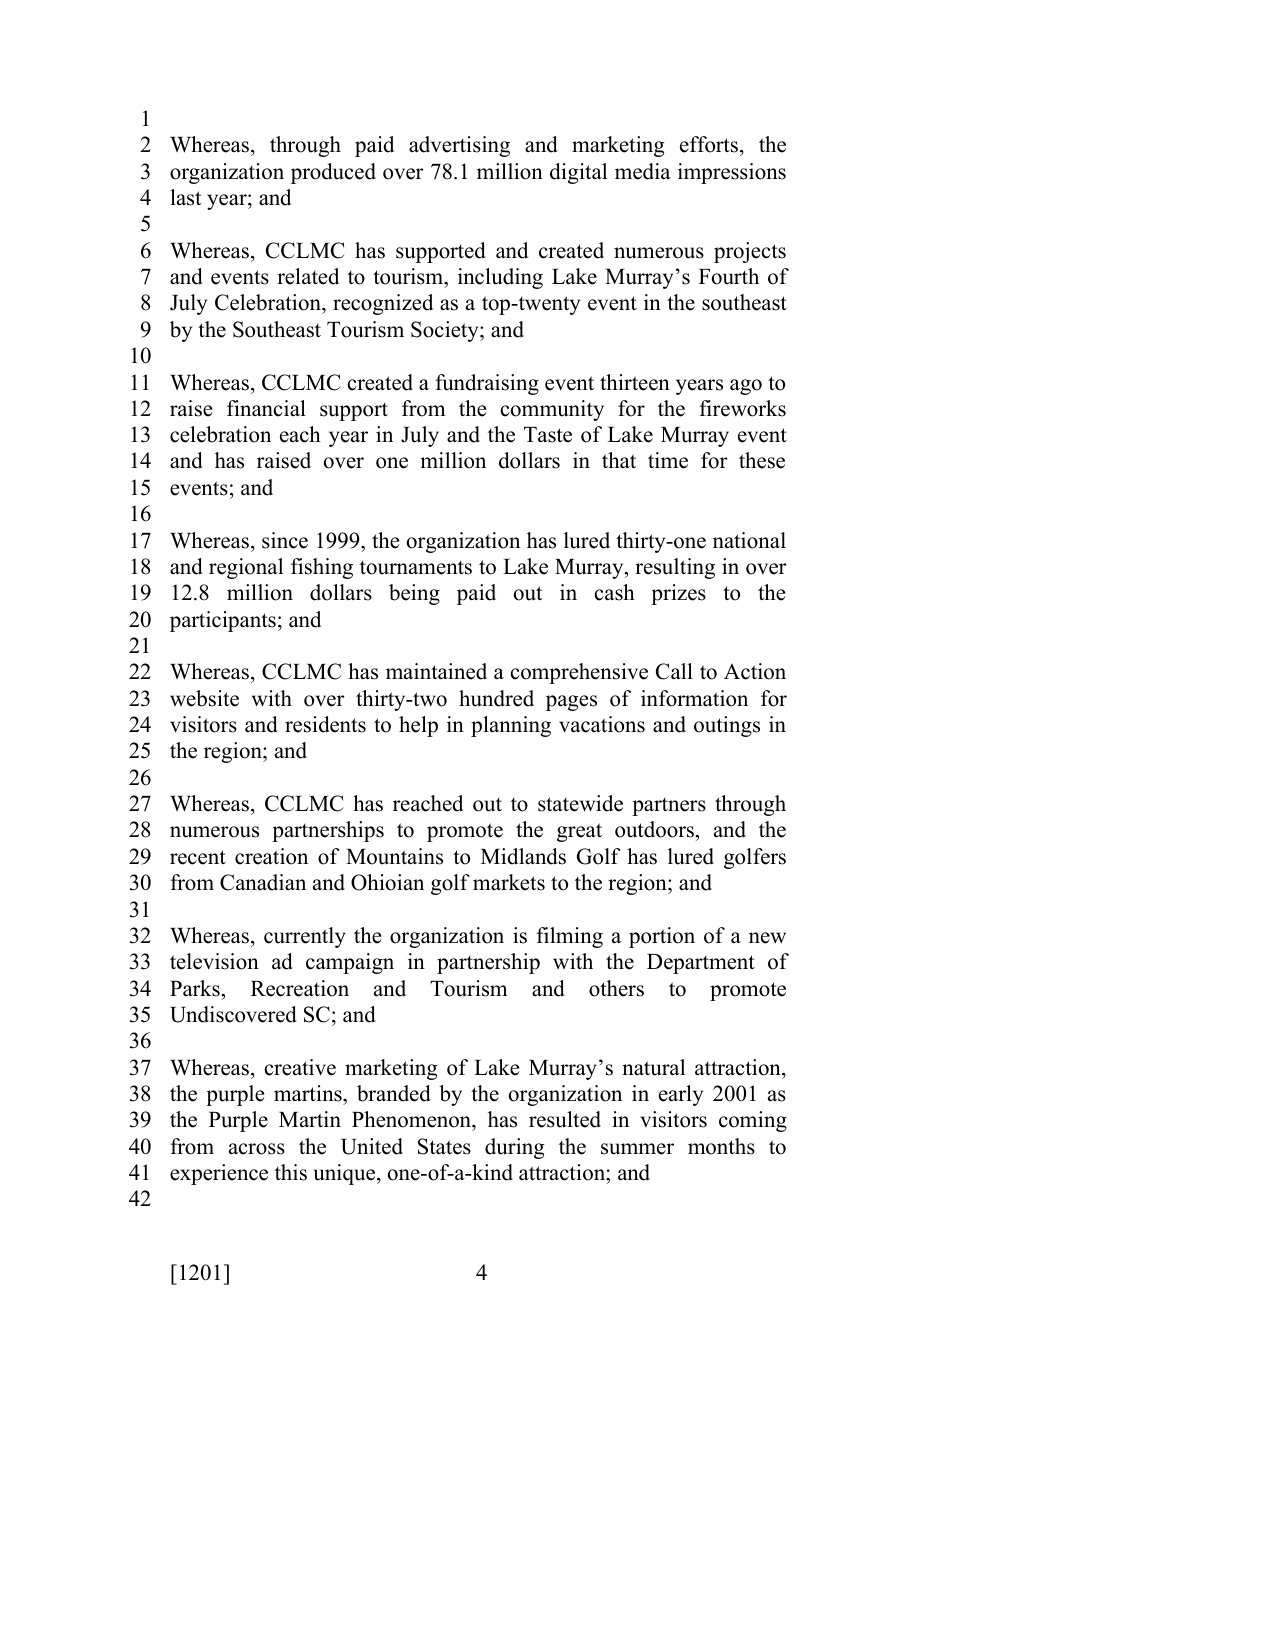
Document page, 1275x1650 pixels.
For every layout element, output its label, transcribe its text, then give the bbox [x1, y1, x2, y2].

text Whereas, through paid advertising and marketing efforts, the organization produced over 78.1 million digital media impressions last year; and [169, 131, 787, 210]
text Whereas, since 1999, the organization has lured thirty-one national and regional fishing tournaments to Lake Murray, resulting in over 12.8 million dollars being paid out in cash prizes to the participants; and [169, 527, 787, 632]
text Whereas, CCLMC has supported and created numerous projects and events related to tourism, including Lake Murray’s Fourth of July Celebration, recognized as a top-twenty event in the southeast by the Southeast Tourism Society; and [169, 237, 787, 342]
text Whereas, currently the organization is filming a portion of a new television ad campaign in partnership with the Department of Parks, Recreation and Tourism and others to promote Undiscovered SC; and [169, 922, 787, 1027]
text Whereas, creative marketing of Lake Murray’s natural attraction, the purple martins, branded by the organization in early 2001 as the Purple Martin Phenomenon, has resulted in visitors coming from across the United States during the summer months to experience this unique, one-of-a-kind attraction; and [169, 1054, 787, 1186]
text Whereas, CCLMC has reached out to statewide partners through numerous partnerships to promote the great outdoors, and the recent creation of Mountains to Midlands Golf has lured golfers from Canadian and Ohioian golf markets to the region; and [169, 790, 787, 896]
text Whereas, CCLMC created a fundraising event thirteen years ago to raise financial support from the community for the fireworks celebration each year in July and the Taste of Lake Murray event and has raised over one million dollars in that time for these events; and [169, 368, 787, 500]
text Whereas, CCLMC has maintained a comprehensive Call to Action website with over thirty-two hundred pages of information for visitors and residents to help in planning vacations and outings in the region; and [169, 658, 787, 764]
